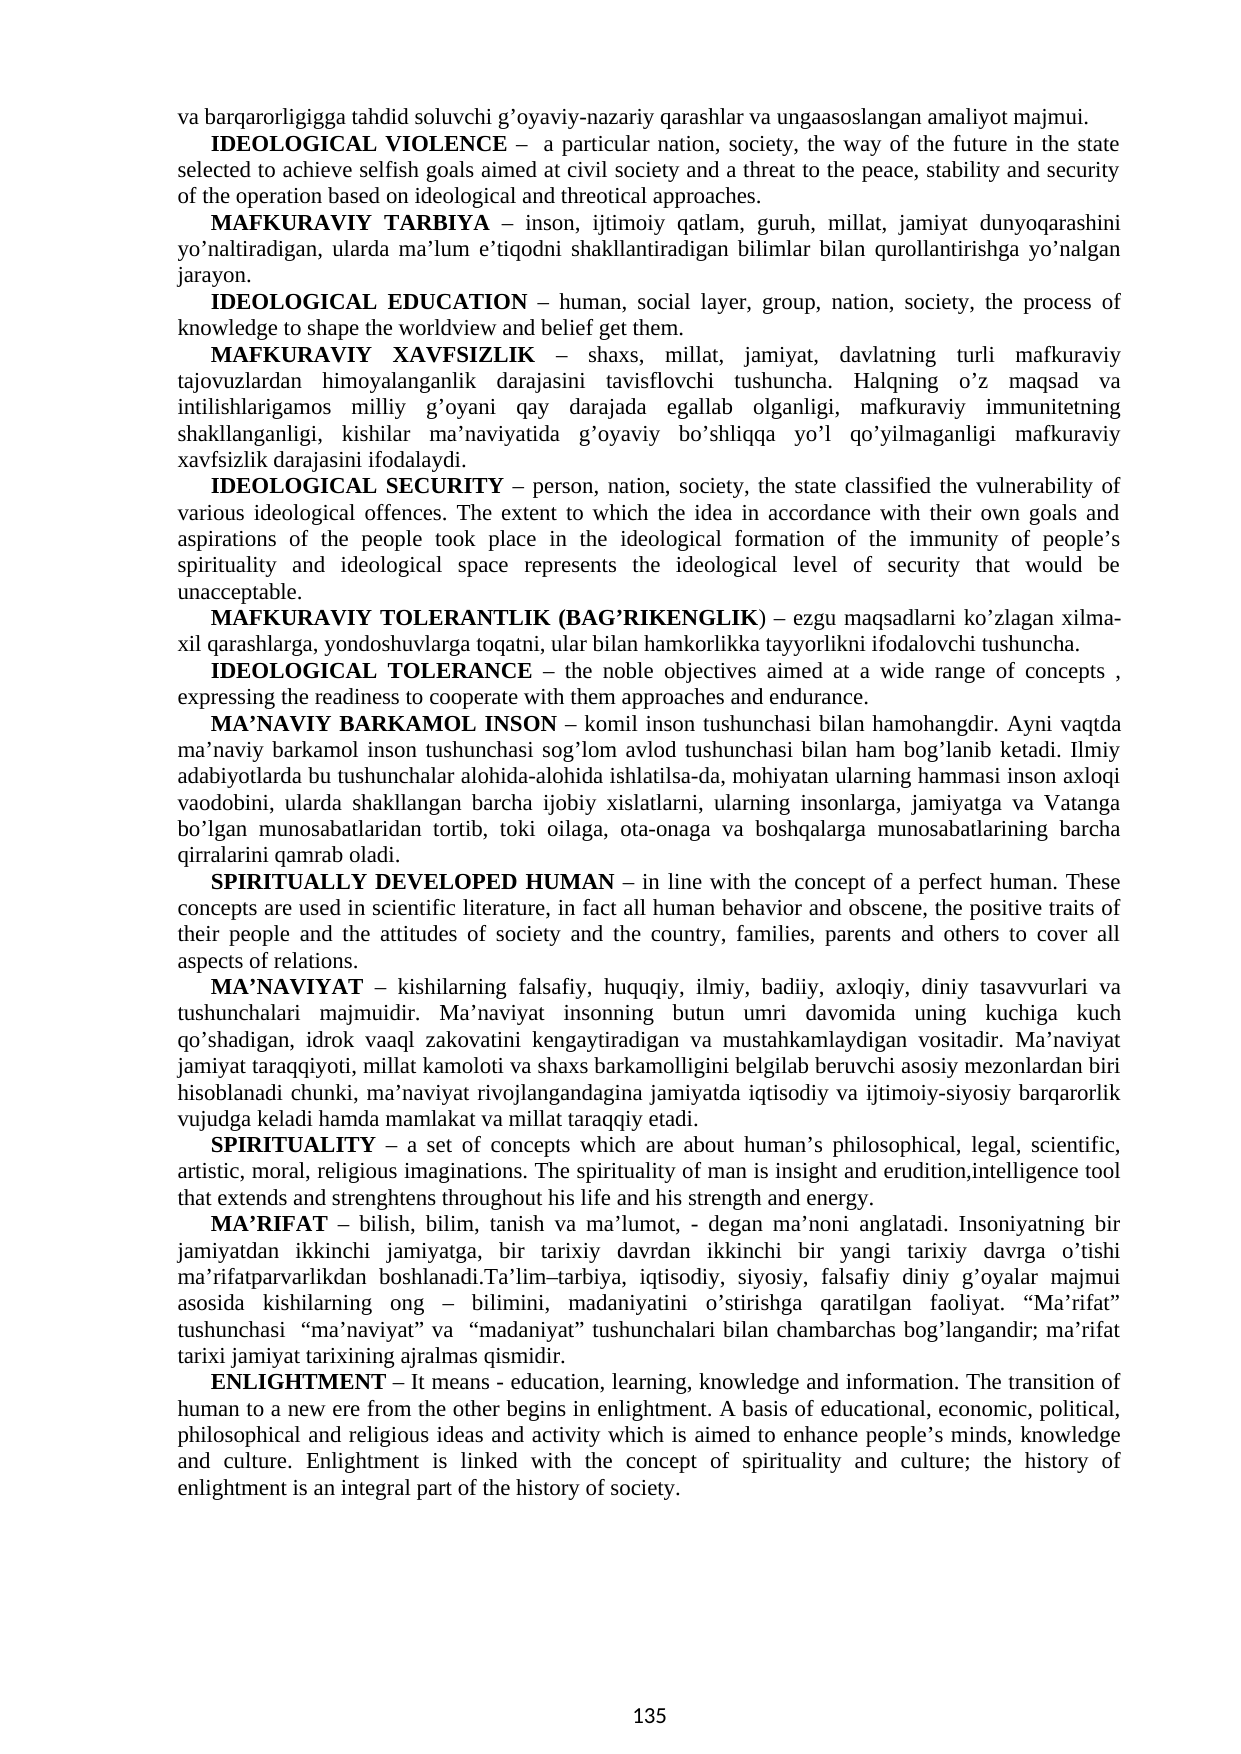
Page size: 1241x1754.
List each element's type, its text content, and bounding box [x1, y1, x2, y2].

text SPIRITUALITY – a set of concepts which are about human’s philosophical, legal, scientific, artistic, moral, religious imaginations. The spirituality of man is insight and erudition,intelligence tool that extends and strenghtens throughout his life and his strength and energy. [177, 1131, 1122, 1210]
text IDEOLOGICAL TOLERANCE – the noble objectives aimed at a wide range of concepts , expressing the readiness to cooperate with them approaches and endurance. [177, 657, 1122, 709]
text MAFKURAVIY XAVFSIZLIK – shaxs, millat, jamiyat, davlatning turli mafkuraviy tajovuzlardan himoyalanganlik darajasini tavisflovchi tushuncha. Halqning o’z maqsad va intilishlarigamos milliy g’oyani qay darajada egallab olganligi, mafkuraviy immunitetning shakllanganligi, kishilar ma’naviyatida g’oyaviy bo’shliqqa yo’l qo’yilmaganligi mafkuraviy xavfsizlik darajasini ifodalaydi. [177, 341, 1122, 472]
text MA’RIFAT – bilish, bilim, tanish va ma’lumot, - degan ma’noni anglatadi. Insoniyatning bir jamiyatdan ikkinchi jamiyatga, bir tarixiy davrdan ikkinchi bir yangi tarixiy davrga o’tishi ma’rifatparvarlikdan boshlanadi.Ta’lim–tarbiya, iqtisodiy, siyosiy, falsafiy diniy g’oyalar majmui asosida kishilarning ong – bilimini, madaniyatini o’stirishga qaratilgan faoliyat. “Ma’rifat” tushunchasi “ma’naviyat” va “madaniyat” tushunchalari bilan chambarchas bog’langandir; ma’rifat tarixi jamiyat tarixining ajralmas qismidir. [177, 1210, 1122, 1368]
text ENLIGHTMENT – It means - education, learning, knowledge and information. The transition of human to a new ere from the other begins in enlightment. A basis of educational, economic, political, philosophical and religious ideas and activity which is aimed to enhance people’s minds, knowledge and culture. Enlightment is linked with the concept of spirituality and culture; the history of enlightment is an integral part of the history of society. [177, 1368, 1122, 1500]
text MAFKURAVIY TARBIYA – inson, ijtimoiy qatlam, guruh, millat, jamiyat dunyoqarashini yo’naltiradigan, ularda ma’lum e’tiqodni shakllantiradigan bilimlar bilan qurollantirishga yo’nalgan jarayon. [177, 209, 1122, 288]
text MAFKURAVIY TOLERANTLIK (BAG’RIKENGLIK) – ezgu maqsadlarni ko’zlagan xilma-xil qarashlarga, yondoshuvlarga toqatni, ular bilan hamkorlikka tayyorlikni ifodalovchi tushuncha. [177, 604, 1122, 657]
text MA’NAVIYAT – kishilarning falsafiy, huquqiy, ilmiy, badiiy, axloqiy, diniy tasavvurlari va tushunchalari majmuidir. Ma’naviyat insonning butun umri davomida uning kuchiga kuch qo’shadigan, idrok vaaql zakovatini kengaytiradigan va mustahkamlaydigan vositadir. Ma’naviyat jamiyat taraqqiyoti, millat kamoloti va shaxs barkamolligini belgilab beruvchi asosiy mezonlardan biri hisoblanadi chunki, ma’naviyat rivojlangandagina jamiyatda iqtisodiy va ijtimoiy-siyosiy barqarorlik vujudga keladi hamda mamlakat va millat taraqqiy etadi. [177, 973, 1122, 1131]
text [177, 103, 1122, 130]
text SPIRITUALLY DEVELOPED HUMAN – in line with the concept of a perfect human. These concepts are used in scientific literature, in fact all human behavior and obscene, the positive traits of their people and the attitudes of society and the country, families, parents and others to cover all aspects of relations. [177, 868, 1122, 973]
text IDEOLOGICAL VIOLENCE – a particular nation, society, the way of the future in the state selected to achieve selfish goals aimed at civil society and a threat to the peace, stability and security of the operation based on ideological and threotical approaches. [177, 130, 1122, 209]
text IDEOLOGICAL SECURITY – person, nation, society, the state classified the vulnerability of various ideological offences. The extent to which the idea in accordance with their own goals and aspirations of the people took place in the ideological formation of the immunity of people’s spirituality and ideological space represents the ideological level of security that would be unacceptable. [177, 472, 1122, 604]
text IDEOLOGICAL EDUCATION – human, social layer, group, nation, society, the process of knowledge to shape the worldview and belief get them. [177, 288, 1122, 341]
text MA’NAVIY BARKAMOL INSON – komil inson tushunchasi bilan hamohangdir. Ayni vaqtda ma’naviy barkamol inson tushunchasi sog’lom avlod tushunchasi bilan ham bog’lanib ketadi. Ilmiy adabiyotlarda bu tushunchalar alohida-alohida ishlatilsa-da, mohiyatan ularning hammasi inson axloqi vaodobini, ularda shakllangan barcha ijobiy xislatlarni, ularning insonlarga, jamiyatga va Vatanga bo’lgan munosabatlaridan tortib, toki oilaga, ota-onaga va boshqalarga munosabatlarining barcha qirralarini qamrab oladi. [177, 709, 1122, 868]
